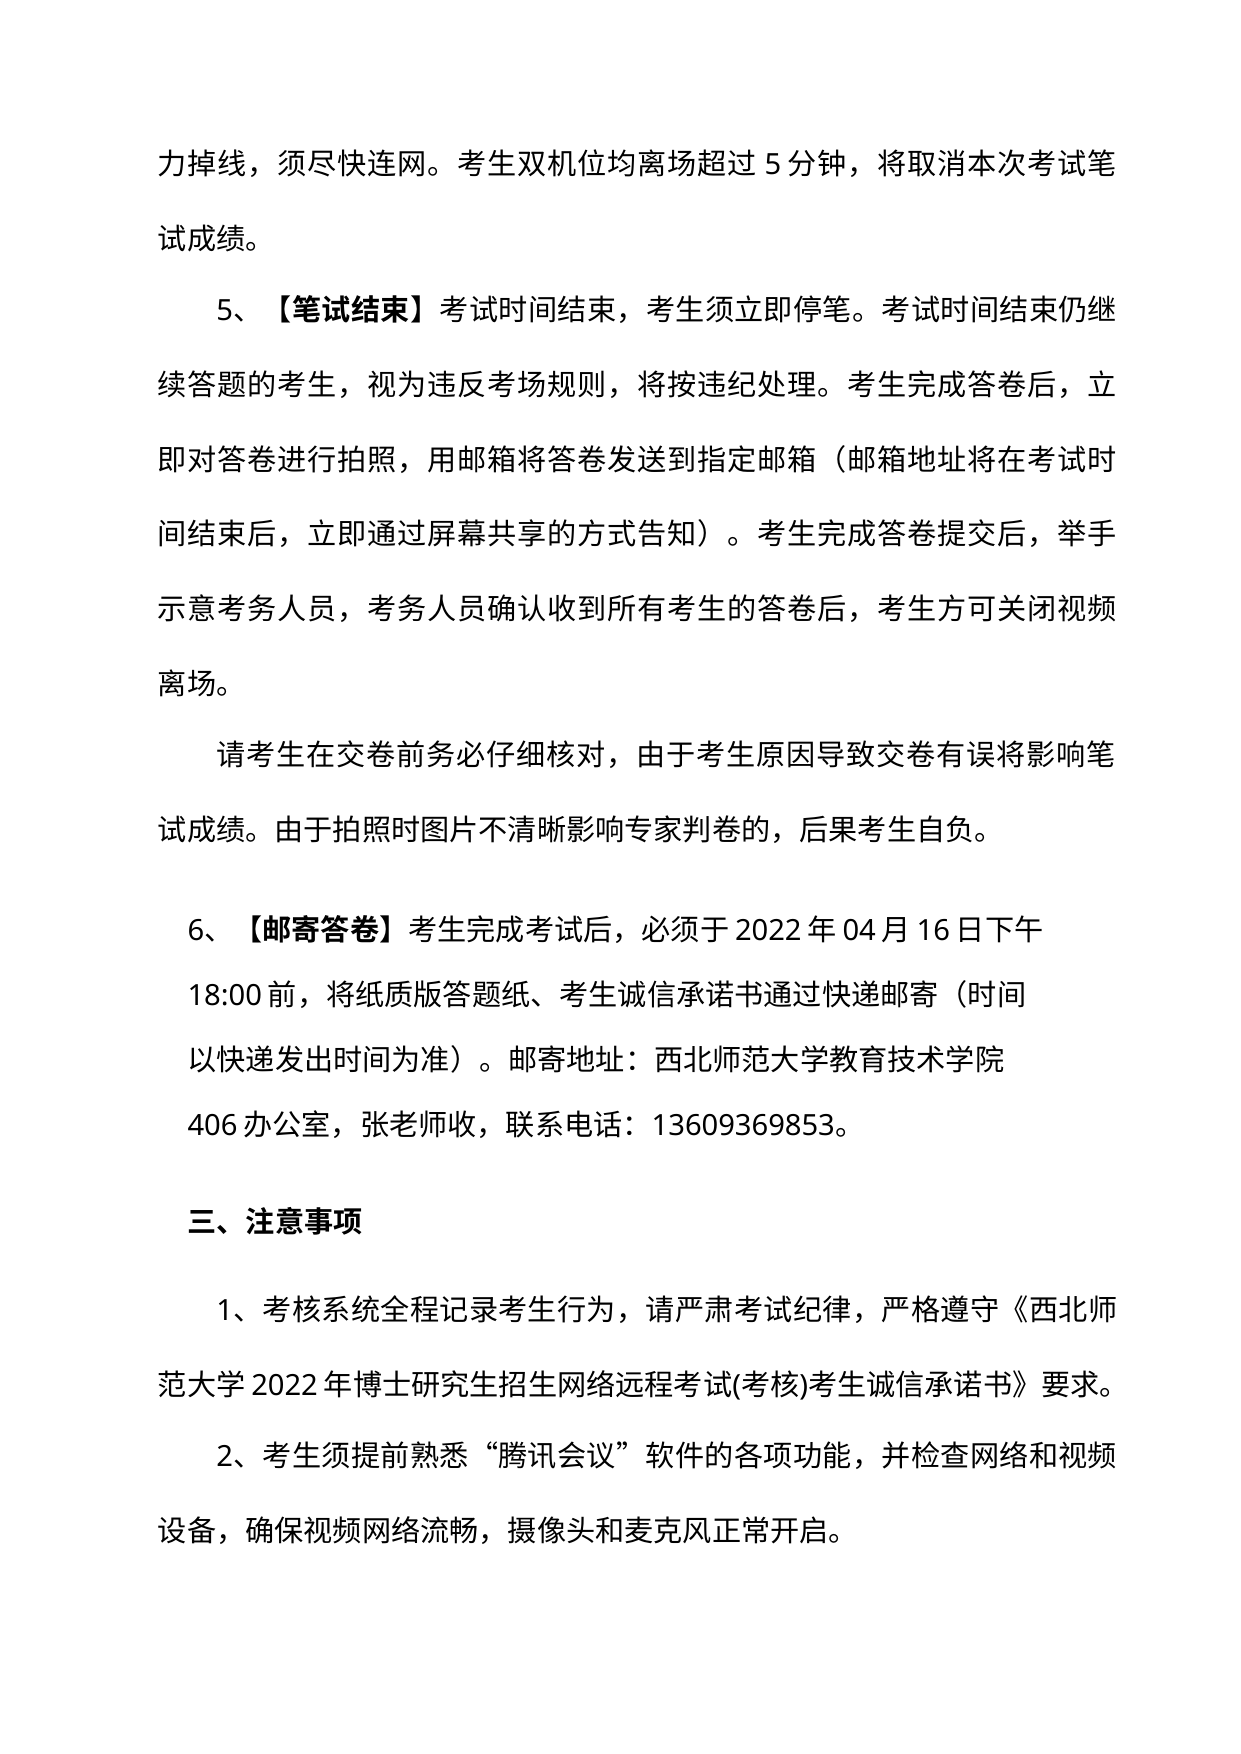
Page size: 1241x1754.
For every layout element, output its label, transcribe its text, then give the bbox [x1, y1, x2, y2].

text 5、【笔试结束】考试时间结束，考生须立即停笔。考试时间结束仍继续答题的考生，视为违反考场规则，将按违纪处理。考生完成答卷后，立即对答卷进行拍照，用邮箱将答卷发送到指定邮箱（邮箱地址将在考试时间结束后，立即通过屏幕共享的方式告知）。考生完成答卷提交后，举手示意考务人员，考务人员确认收到所有考生的答卷后，考生方可关闭视频离场。 [158, 275, 1117, 714]
list 6、【邮寄答卷】考生完成考试后，必须于2022年04月16日下午18:00前，将纸质版答题纸、考生诚信承诺书通过快递邮寄（时间以快递发出时间为准）。邮寄地址：西北师范大学教育技术学院406办公室，张老师收，联系电话：13609369853。 [187, 895, 1053, 1155]
text 请考生在交卷前务必仔细核对，由于考生原因导致交卷有误将影响笔试成绩。由于拍照时图片不清晰影响专家判卷的，后果考生自负。 [158, 720, 1117, 860]
list 注意事项 [187, 1188, 1053, 1253]
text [158, 129, 1117, 269]
text 2、考生须提前熟悉“腾讯会议”软件的各项功能，并检查网络和视频设备，确保视频网络流畅，摄像头和麦克风正常开启。 [158, 1421, 1117, 1561]
text 1、考核系统全程记录考生行为，请严肃考试纪律，严格遵守《西北师范大学2022年博士研究生招生网络远程考试(考核)考生诚信承诺书》要求。 [158, 1275, 1117, 1415]
